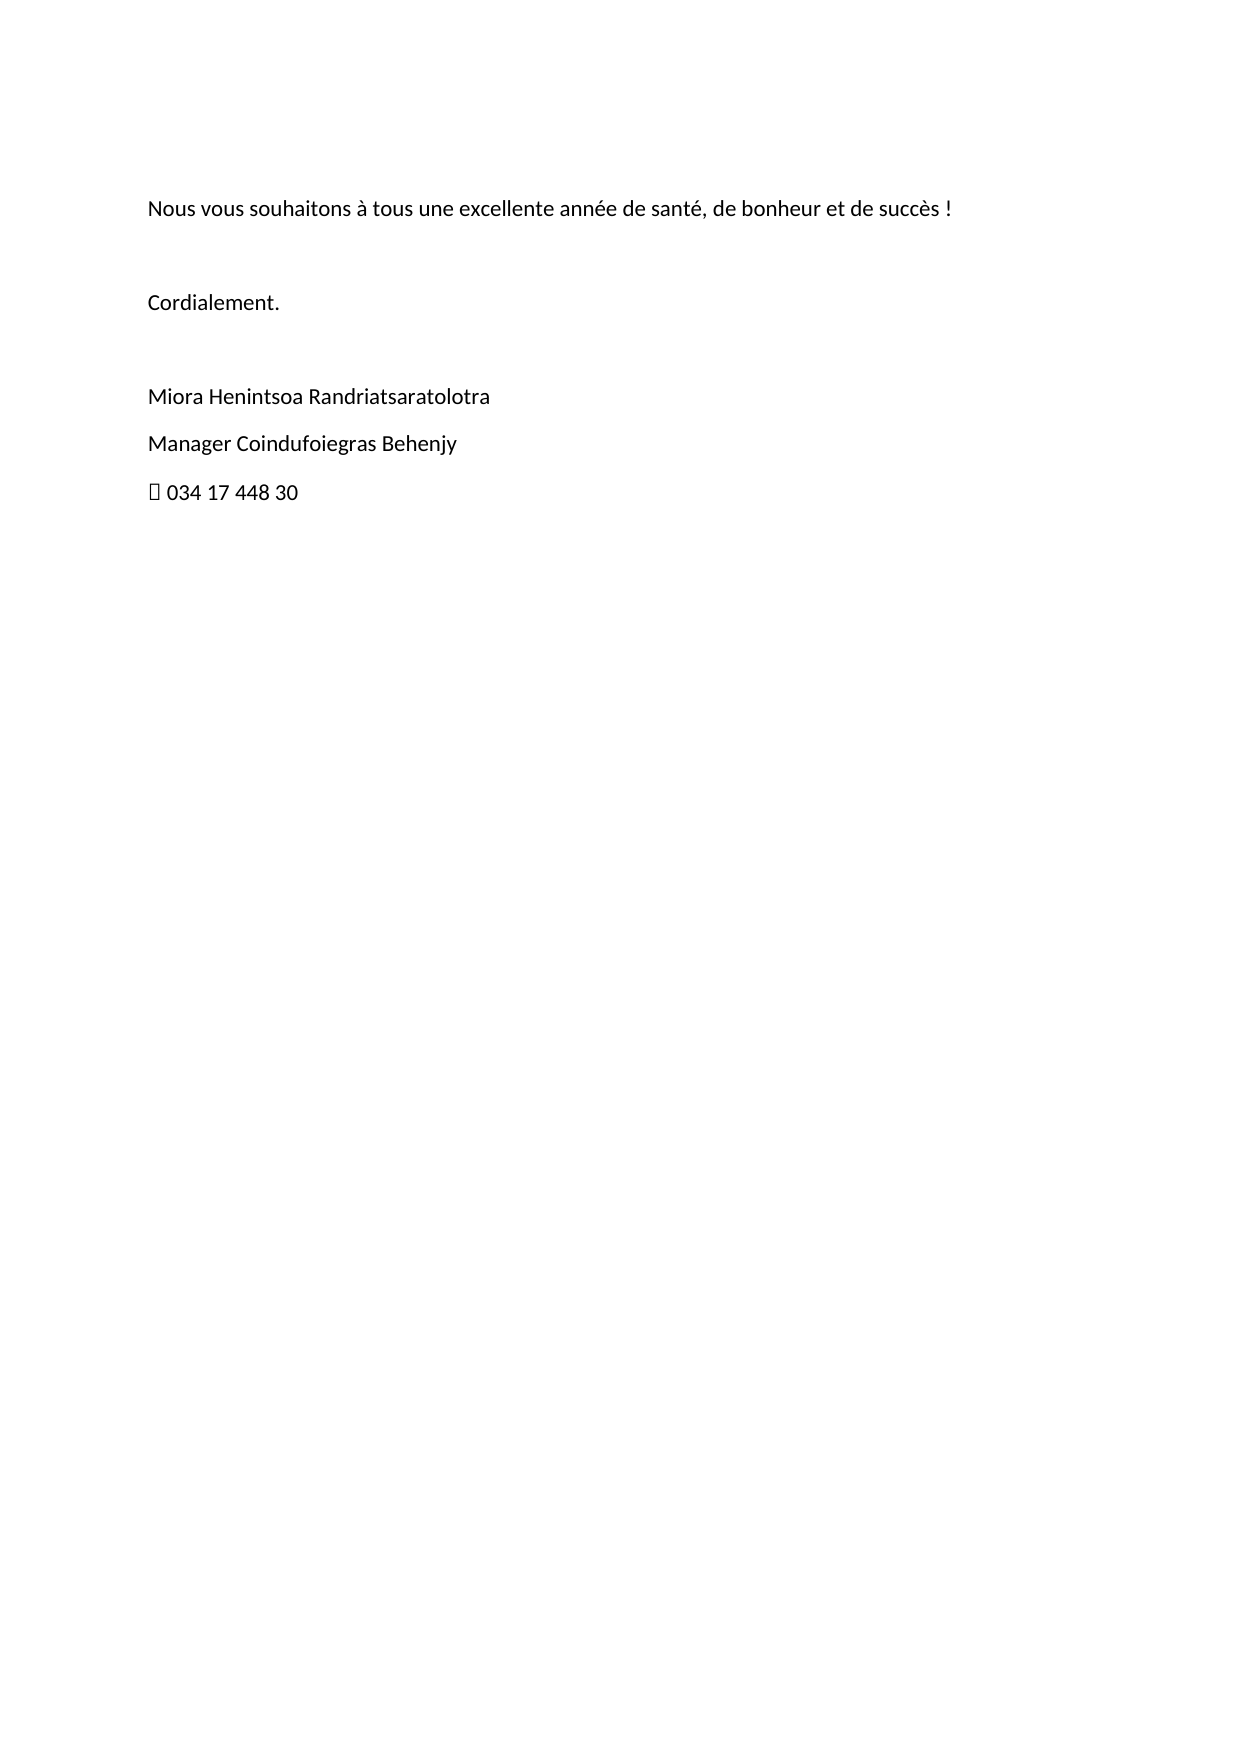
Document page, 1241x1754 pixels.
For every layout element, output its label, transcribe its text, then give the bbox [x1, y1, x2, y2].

text Cordialement. [148, 288, 1093, 316]
text Miora Henintsoa Randriatsaratolotra [148, 382, 1093, 410]
text Manager Coindufoiegras Behenjy [148, 429, 1093, 457]
text 📞 034 17 448 30 [148, 476, 1093, 507]
text Nous vous souhaitons à tous une excellente année de santé, de bonheur et de succès ! [148, 194, 1093, 222]
